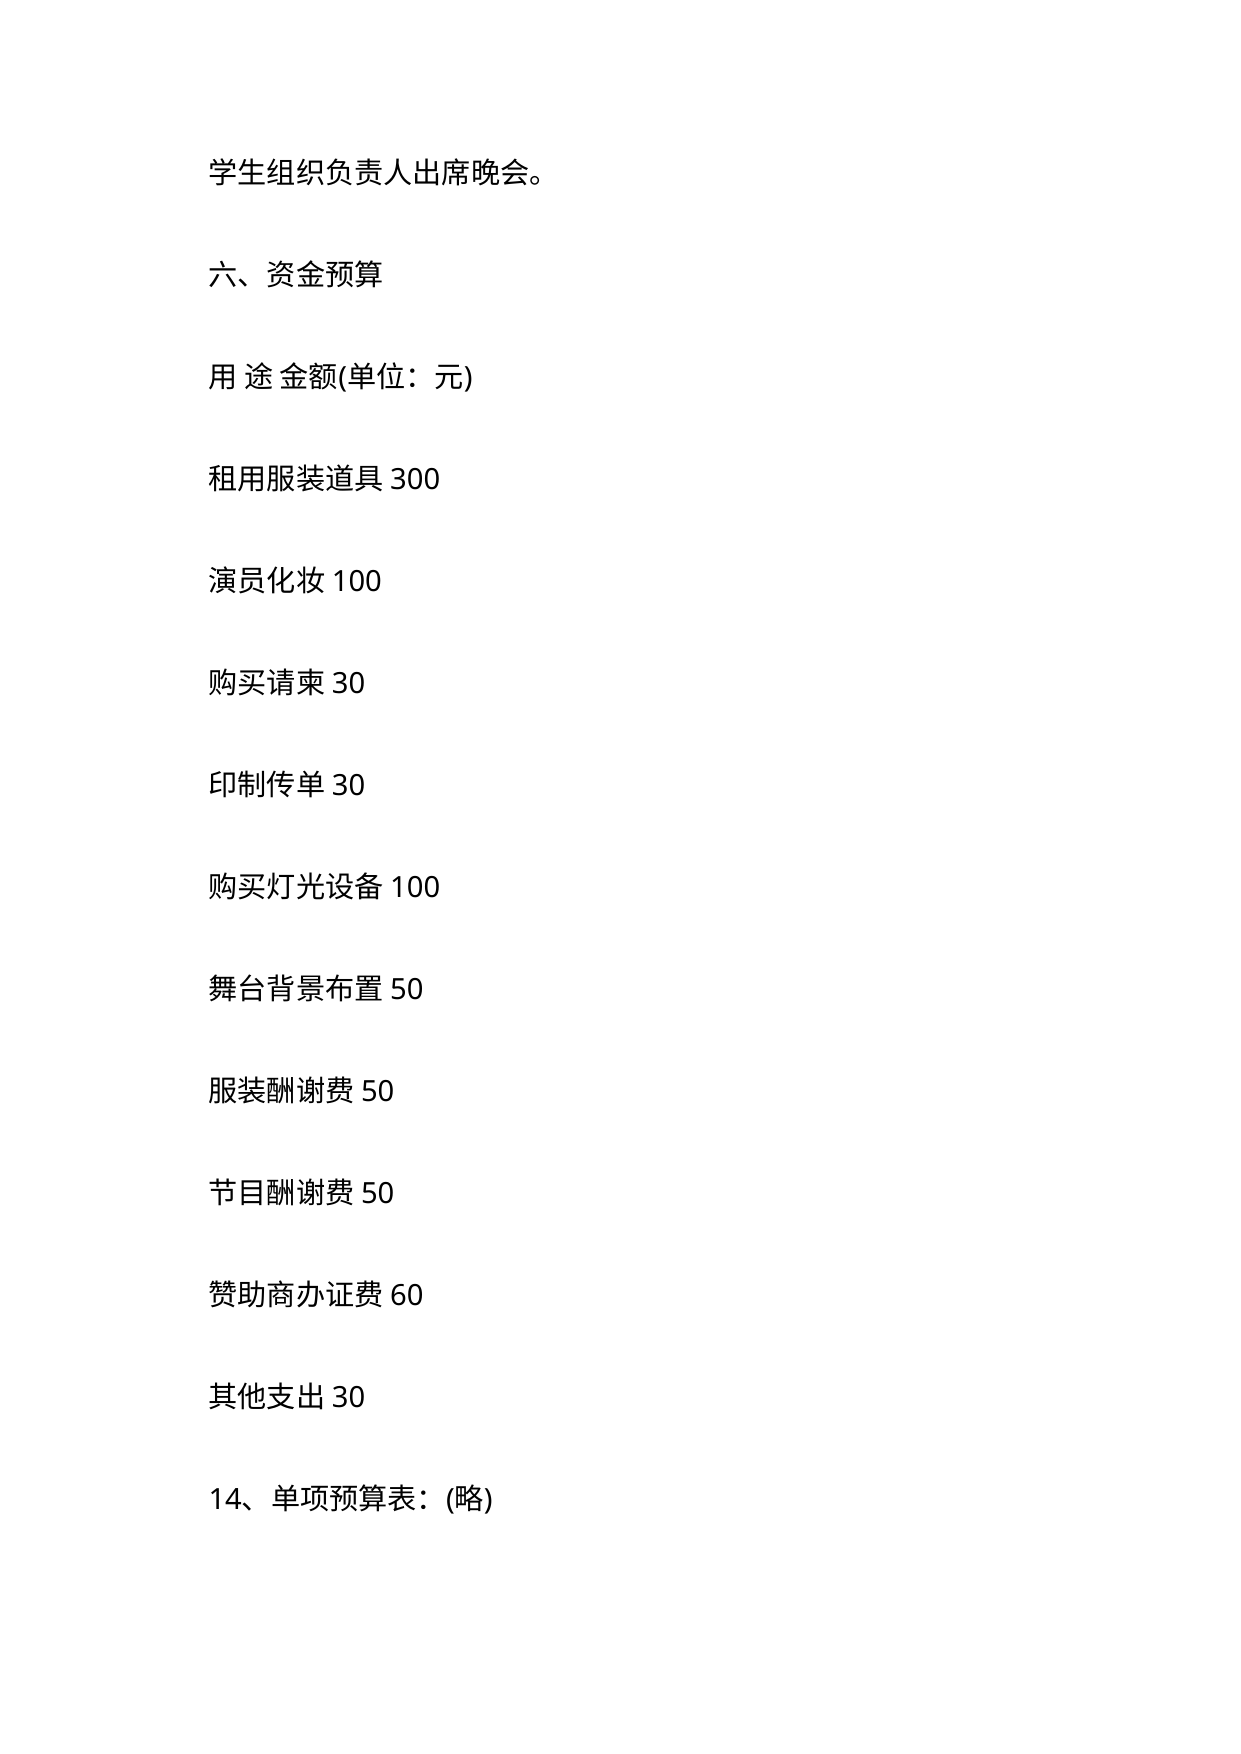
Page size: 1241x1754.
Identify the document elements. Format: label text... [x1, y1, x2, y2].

text 用 途 金额(单位：元) [150, 353, 1090, 396]
text 印制传单 30 [150, 761, 1090, 804]
text 节目酬谢费 50 [150, 1169, 1090, 1212]
text 六、资金预算 [150, 252, 1090, 294]
text 学生组织负责人出席晚会。 [150, 150, 1090, 192]
text 购买请柬 30 [150, 659, 1090, 702]
text 其他支出 30 [150, 1373, 1090, 1416]
text 14、单项预算表：(略) [150, 1475, 1090, 1518]
text 舞台背景布置 50 [150, 965, 1090, 1008]
text 租用服装道具 300 [150, 456, 1090, 498]
text 购买灯光设备 100 [150, 863, 1090, 906]
text 服装酬谢费 50 [150, 1067, 1090, 1110]
text 演员化妆 100 [150, 557, 1090, 600]
text 赞助商办证费 60 [150, 1271, 1090, 1314]
